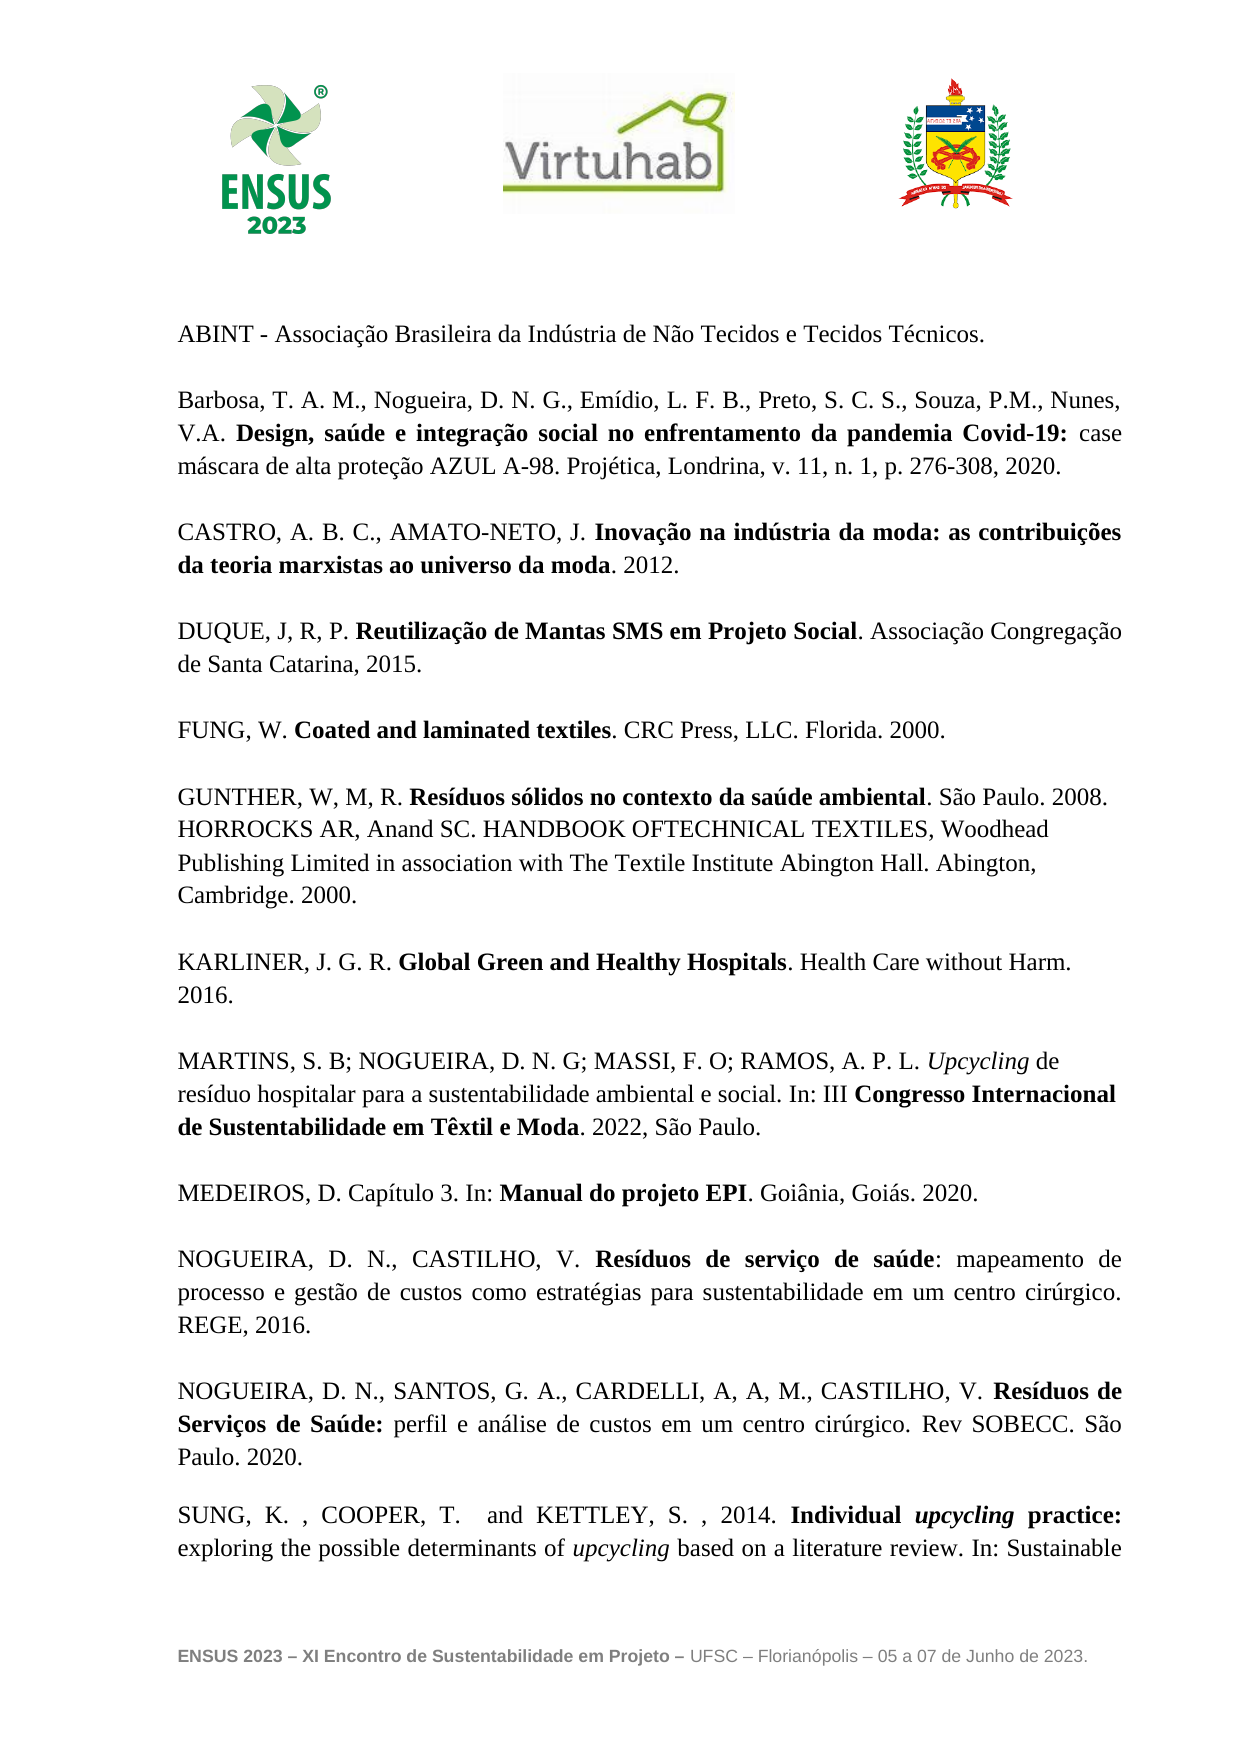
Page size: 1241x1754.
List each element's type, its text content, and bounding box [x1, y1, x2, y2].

text KARLINER, J. G. R. Global Green and Healthy Hospitals. Health Care without Harm. 2016. [177, 947, 1122, 1008]
text HORROCKS AR, Anand SC. HANDBOOK OFTECHNICAL TEXTILES, Woodhead Publishing Limited in association with The Textile Institute Abington Hall. Abington, Cambridge. 2000. [177, 814, 1122, 909]
text MARTINS, S. B; NOGUEIRA, D. N. G; MASSI, F. O; RAMOS, A. P. L. Upcycling de resíduo hospitalar para a sustentabilidade ambiental e social. In: III Congresso Internacional de Sustentabilidade em Têxtil e Moda. 2022, São Paulo. [177, 1046, 1122, 1141]
text GUNTHER, W, M, R. Resíduos sólidos no contexto da saúde ambiental. São Paulo. 2008. [177, 782, 1122, 810]
text ABINT - Associação Brasileira da Indústria de Não Tecidos e Tecidos Técnicos. [177, 319, 1122, 348]
picture [188, 73, 365, 250]
picture [503, 73, 735, 214]
text Barbosa, T. A. M., Nogueira, D. N. G., Emídio, L. F. B., Preto, S. C. S., Souza, P.M., Nunes, V.A. Design, saúde e integração social no enfrentamento da pandemia Covid-19: case máscara de alta proteção AZUL A-98. Projética, Londrina, v. 11, n. 1, p. 276-308, 2020. [177, 385, 1122, 480]
text NOGUEIRA, D. N., SANTOS, G. A., CARDELLI, A, A, M., CASTILHO, V. Resíduos de Serviços de Saúde: perfil e análise de custos em um centro cirúrgico. Rev SOBECC. São Paulo. 2020. [177, 1376, 1122, 1471]
text CASTRO, A. B. C., AMATO-NETO, J. Inovação na indústria da moda: as contribuições da teoria marxistas ao universo da moda. 2012. [177, 517, 1122, 579]
text MEDEIROS, D. Capítulo 3. In: Manual do projeto EPI. Goiânia, Goiás. 2020. [177, 1178, 1122, 1207]
text FUNG, W. Coated and laminated textiles. CRC Press, LLC. Florida. 2000. [177, 716, 1122, 744]
text DUQUE, J, R, P. Reutilização de Mantas SMS em Projeto Social. Associação Congregação de Santa Catarina, 2015. [177, 616, 1122, 678]
picture [891, 73, 1019, 249]
text NOGUEIRA, D. N., CASTILHO, V. Resíduos de serviço de saúde: mapeamento de processo e gestão de custos como estratégias para sustentabilidade em um centro cirúrgico. REGE, 2016. [177, 1244, 1122, 1339]
